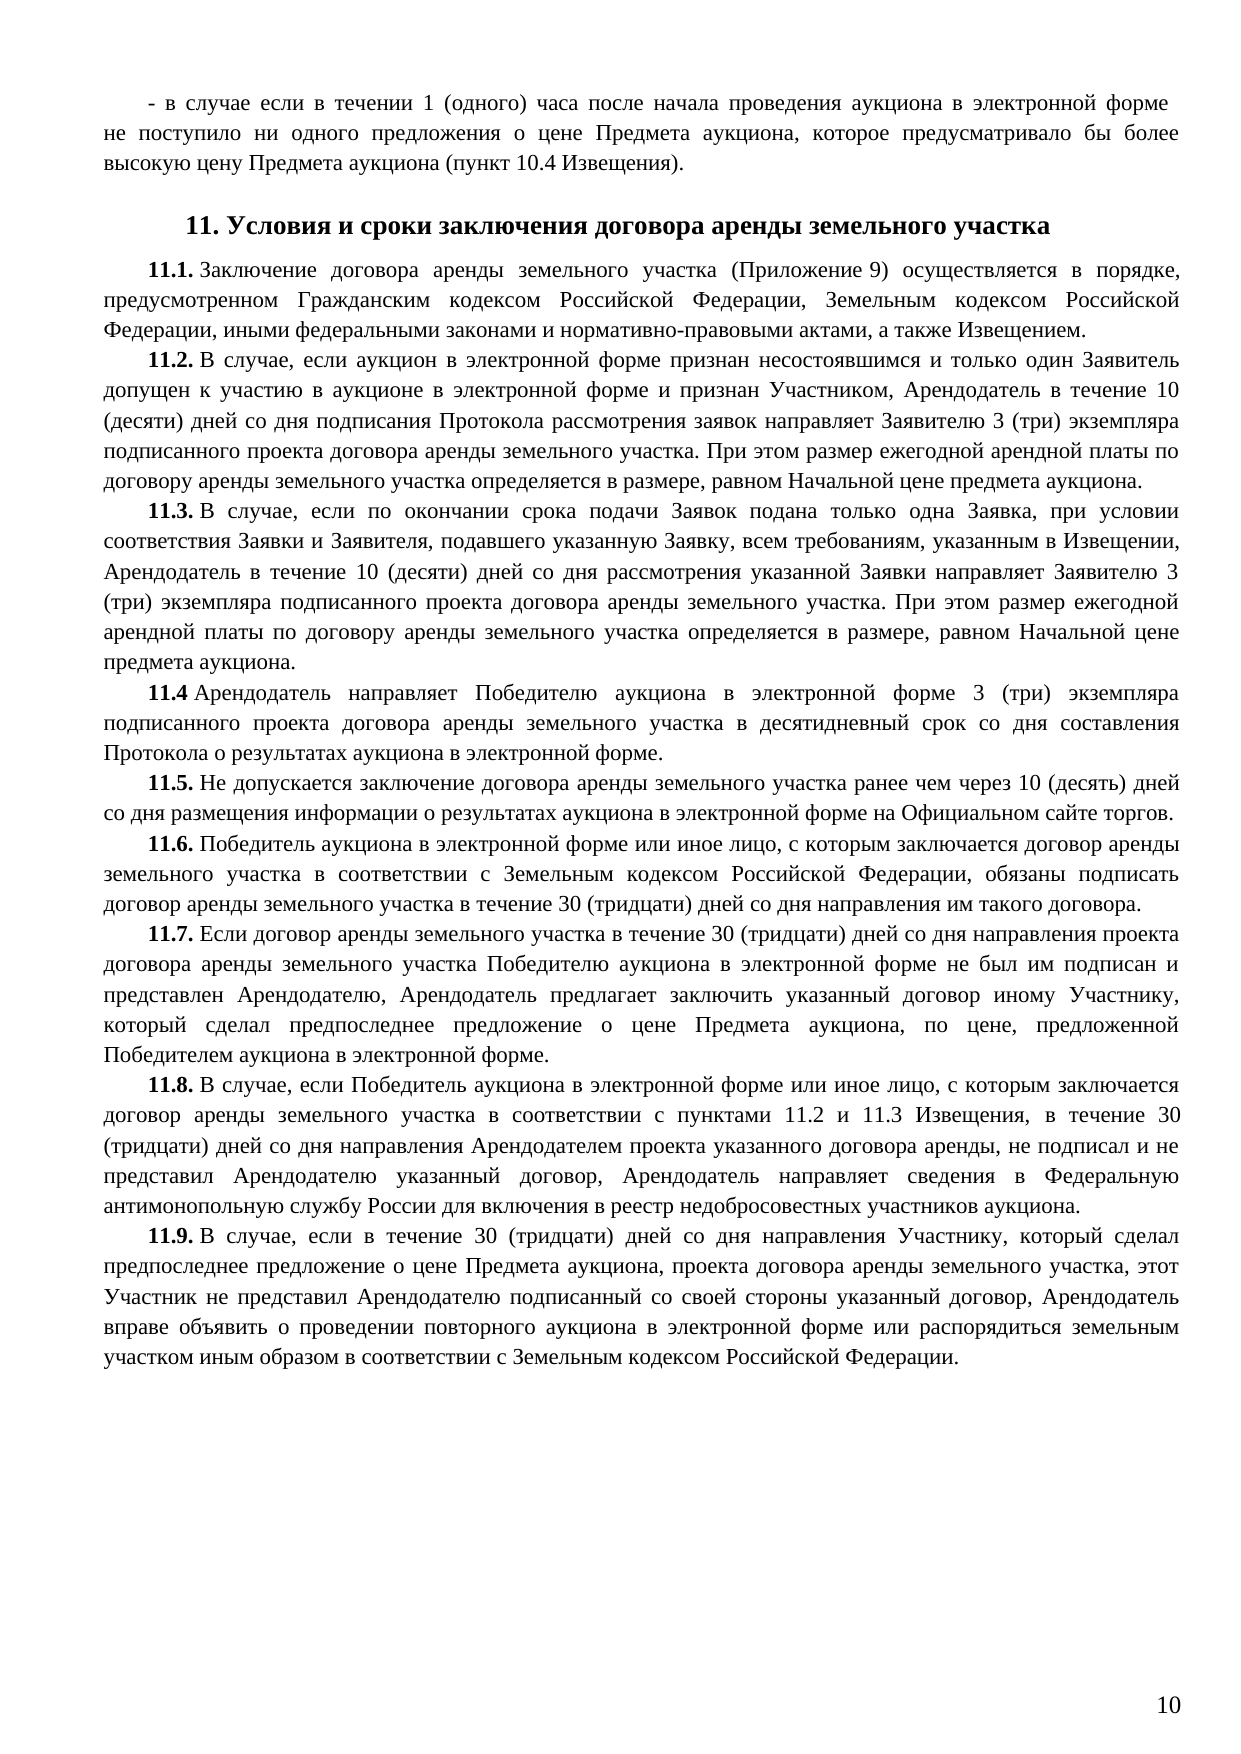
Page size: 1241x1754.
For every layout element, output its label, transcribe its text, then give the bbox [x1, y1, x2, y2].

text 11.4 Арендодатель направляет Победителю аукциона в электронной форме 3 (три) экземпляра подписанного проекта договора аренды земельного участка в десятидневный срок со дня составления Протокола о результатах аукциона в электронной форме. [103, 678, 1181, 765]
text 11.2. В случае, если аукцион в электронной форме признан несостоявшимся и только один Заявитель допущен к участию в аукционе в электронной форме и признан Участником, Арендодатель в течение 10 (десяти) дней со дня подписания Протокола рассмотрения заявок направляет Заявителю 3 (три) экземпляра подписанного проекта договора аренды земельного участка. При этом размер ежегодной арендной платы по договору аренды земельного участка определяется в размере, равном Начальной цене предмета аукциона. [103, 346, 1181, 493]
text 11.1. Заключение договора аренды земельного участка (Приложение 9) осуществляется в порядке, предусмотренном Гражданским кодексом Российской Федерации, Земельным кодексом Российской Федерации, иными федеральными законами и нормативно-правовыми актами, а также Извещением. [103, 256, 1181, 342]
text 11.9. В случае, если в течение 30 (тридцати) дней со дня направления Участнику, который сделал предпоследнее предложение о цене Предмета аукциона, проекта договора аренды земельного участка, этот Участник не представил Арендодателю подписанный со своей стороны указанный договор, Арендодатель вправе объявить о проведении повторного аукциона в электронной форме или распорядиться земельным участком иным образом в соответствии с Земельным кодексом Российской Федерации. [103, 1222, 1181, 1369]
text 11.3. В случае, если по окончании срока подачи Заявок подана только одна Заявка, при условии соответствия Заявки и Заявителя, подавшего указанную Заявку, всем требованиям, указанным в Извещении, Арендодатель в течение 10 (десяти) дней со дня рассмотрения указанной Заявки направляет Заявителю 3 (три) экземпляра подписанного проекта договора аренды земельного участка. При этом размер ежегодной арендной платы по договору аренды земельного участка определяется в размере, равном Начальной цене предмета аукциона. [103, 497, 1181, 675]
text 11.8. В случае, если Победитель аукциона в электронной форме или иное лицо, с которым заключается договор аренды земельного участка в соответствии с пунктами 11.2 и 11.3 Извещения, в течение 30 (тридцати) дней со дня направления Арендодателем проекта указанного договора аренды, не подписал и не представил Арендодателю указанный договор, Арендодатель направляет сведения в Федеральную антимонопольную службу России для включения в реестр недобросовестных участников аукциона. [103, 1071, 1181, 1218]
text - в случае если в течении 1 (одного) часа после начала проведения аукциона в электронной форме не поступило ни одного предложения о цене Предмета аукциона, которое предусматривало бы более высокую цену Предмета аукциона (пункт 10.4 Извещения). [103, 89, 1181, 175]
text 11.7. Если договор аренды земельного участка в течение 30 (тридцати) дней со дня направления проекта договора аренды земельного участка Победителю аукциона в электронной форме не был им подписан и представлен Арендодателю, Арендодатель предлагает заключить указанный договор иному Участнику, который сделал предпоследнее предложение о цене Предмета аукциона, по цене, предложенной Победителем аукциона в электронной форме. [103, 920, 1181, 1067]
text 11.5. Не допускается заключение договора аренды земельного участка ранее чем через 10 (десять) дней со дня размещения информации о результатах аукциона в электронной форме на Официальном сайте торгов. [103, 769, 1181, 826]
subtitle 11. Условия и сроки заключения договора аренды земельного участка [185, 209, 1181, 241]
text 11.6. Победитель аукциона в электронной форме или иное лицо, с которым заключается договор аренды земельного участка в соответствии с Земельным кодексом Российской Федерации, обязаны подписать договор аренды земельного участка в течение 30 (тридцати) дней со дня направления им такого договора. [103, 829, 1181, 916]
